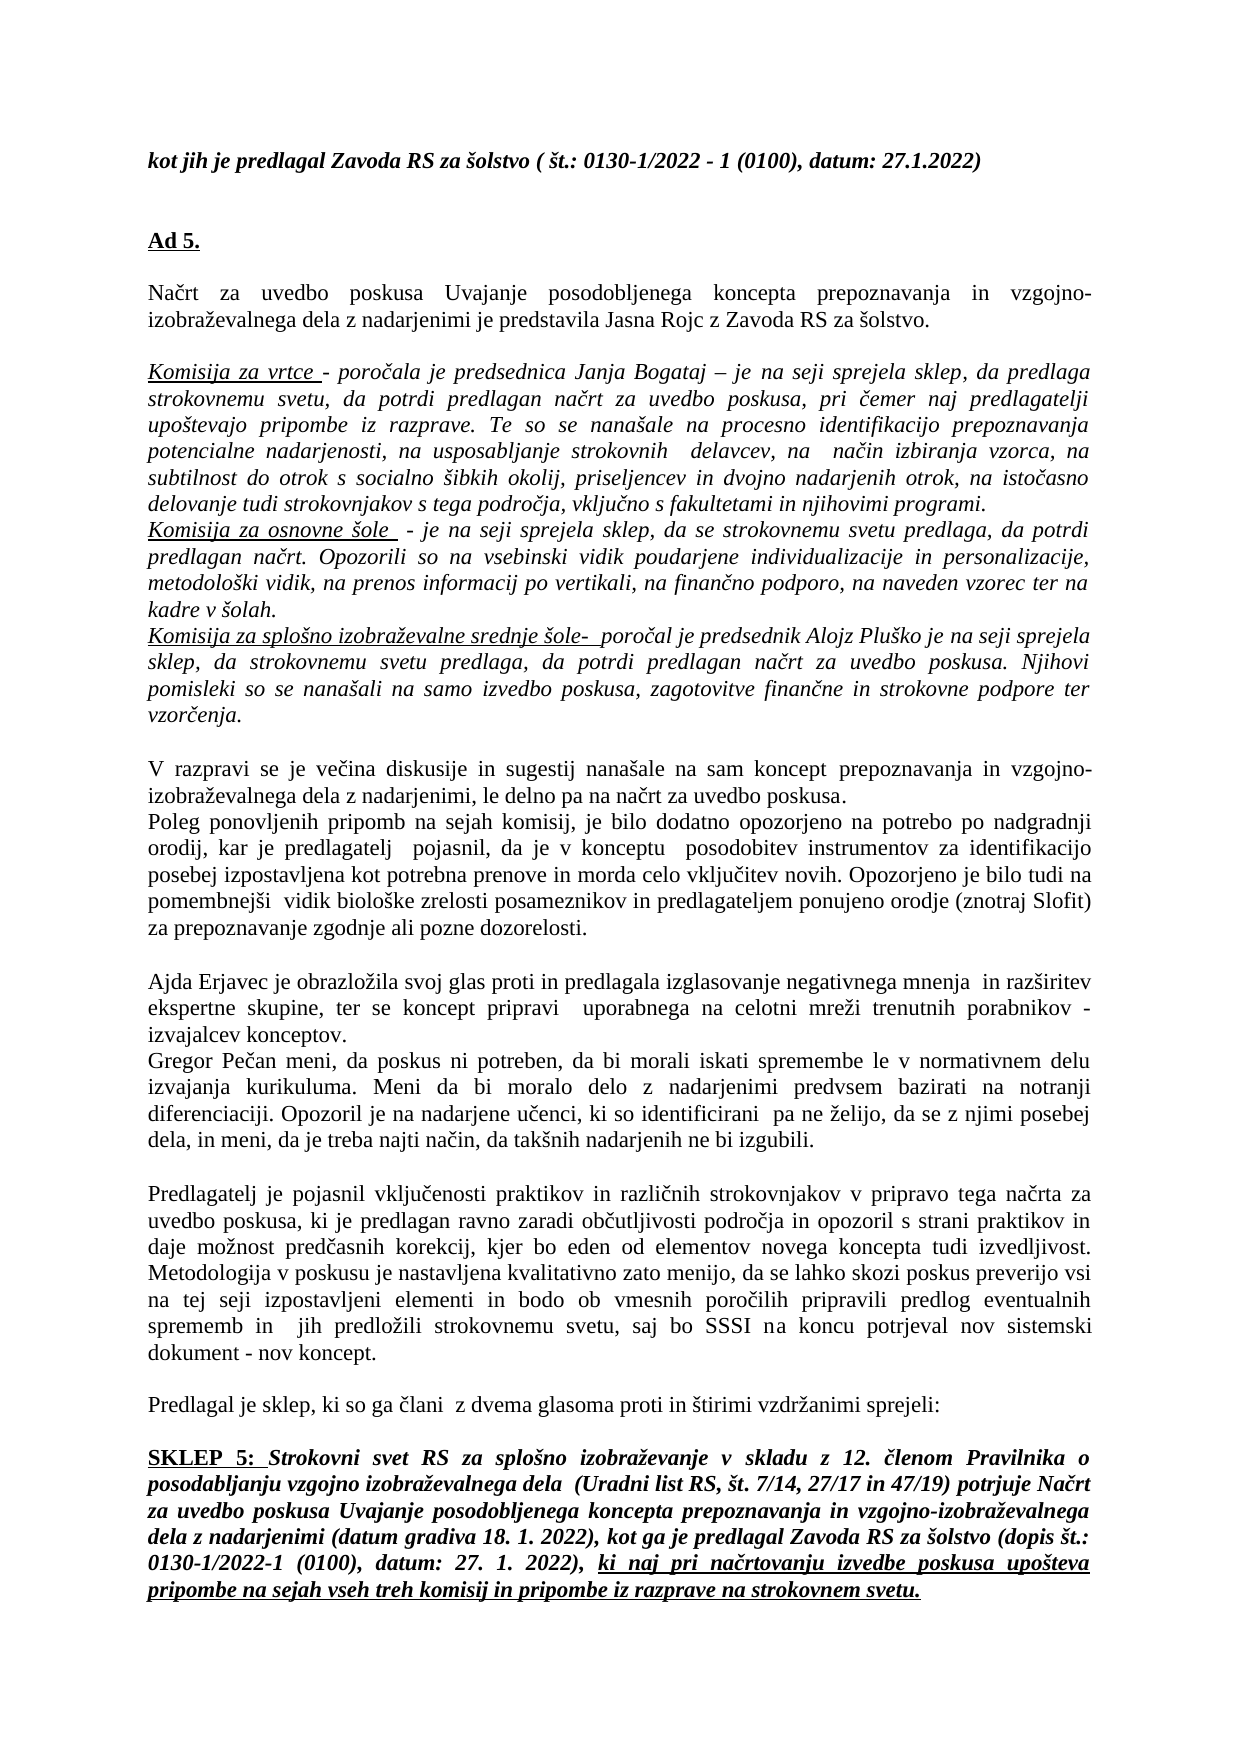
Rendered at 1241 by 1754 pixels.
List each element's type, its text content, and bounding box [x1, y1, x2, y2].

text SKLEP 5: Strokovni svet RS za splošno izobraževanje v skladu z 12. členom Pravilnika o posodabljanju vzgojno izobraževalnega dela (Uradni list RS, št. 7/14, 27/17 in 47/19) potrjuje Načrt za uvedbo poskusa Uvajanje posodobljenega koncepta prepoznavanja in vzgojno-izobraževalnega dela z nadarjenimi (datum gradiva 18. 1. 2022), kot ga je predlagal Zavoda RS za šolstvo (dopis št.: 0130-1/2022-1 (0100), datum: 27. 1. 2022), ki naj pri načrtovanju izvedbe poskusa upošteva pripombe na sejah vseh treh komisij in pripombe iz razprave na strokovnem svetu. [148, 1444, 1093, 1602]
text Komisija za splošno izobraževalne srednje šole- poročal je predsednik Alojz Pluško je na seji sprejela sklep, da strokovnemu svetu predlaga, da potrdi predlagan načrt za uvedbo poskusa. Njihovi pomisleki so se nanašali na samo izvedbo poskusa, zagotovitve finančne in strokovne podpore ter vzorčenja. [148, 622, 1093, 727]
text Ajda Erjavec je obrazložila svoj glas proti in predlagala izglasovanje negativnega mnenja in razširitev ekspertne skupine, ter se koncept pripravi uporabnega na celotni mreži trenutnih porabnikov - izvajalcev konceptov. [148, 968, 1093, 1047]
text V razpravi se je večina diskusije in sugestij nanašale na sam koncept prepoznavanja in vzgojno-izobraževalnega dela z nadarjenimi, le delno pa na načrt za uvedbo poskusa. [148, 755, 1093, 808]
text Poleg ponovljenih pripomb na sejah komisij, je bilo dodatno opozorjeno na potrebo po nadgradnji orodij, kar je predlagatelj pojasnil, da je v konceptu posodobitev instrumentov za identifikacijo posebej izpostavljena kot potrebna prenove in morda celo vključitev novih. Opozorjeno je bilo tudi na pomembnejši vidik biološke zrelosti posameznikov in predlagateljem ponujeno orodje (znotraj Slofit) za prepoznavanje zgodnje ali pozne dozorelosti. [148, 808, 1093, 940]
text Načrt za uvedbo poskusa Uvajanje posodobljenega koncepta prepoznavanja in vzgojno-izobraževalnega dela z nadarjenimi je predstavila Jasna Rojc z Zavoda RS za šolstvo. [148, 279, 1093, 332]
text Predlagatelj je pojasnil vključenosti praktikov in različnih strokovnjakov v pripravo tega načrta za uvedbo poskusa, ki je predlagan ravno zaradi občutljivosti področja in opozoril s strani praktikov in daje možnost predčasnih korekcij, kjer bo eden od elementov novega koncepta tudi izvedljivost. Metodologija v poskusu je nastavljena kvalitativno zato menijo, da se lahko skozi poskus preverijo vsi na tej seji izpostavljeni elementi in bodo ob vmesnih poročilih pripravili predlog eventualnih sprememb in jih predložili strokovnemu svetu, saj bo SSSI na koncu potrjeval nov sistemski dokument - nov koncept. [148, 1180, 1093, 1365]
text Komisija za vrtce - poročala je predsednica Janja Bogataj – je na seji sprejela sklep, da predlaga strokovnemu svetu, da potrdi predlagan načrt za uvedbo poskusa, pri čemer naj predlagatelji upoštevajo pripombe iz razprave. Te so se nanašale na procesno identifikacijo prepoznavanja potencialne nadarjenosti, na usposabljanje strokovnih delavcev, na način izbiranja vzorca, na subtilnost do otrok s socialno šibkih okolij, priseljencev in dvojno nadarjenih otrok, na istočasno delovanje tudi strokovnjakov s tega področja, vključno s fakultetami in njihovimi programi. [148, 358, 1093, 517]
text Ad 5. [148, 227, 1093, 253]
text Gregor Pečan meni, da poskus ni potreben, da bi morali iskati spremembe le v normativnem delu izvajanja kurikuluma. Meni da bi moralo delo z nadarjenimi predvsem bazirati na notranji diferenciaciji. Opozoril je na nadarjene učenci, ki so identificirani pa ne želijo, da se z njimi posebej dela, in meni, da je treba najti način, da takšnih nadarjenih ne bi izgubili. [148, 1047, 1093, 1152]
text kot jih je predlagal Zavoda RS za šolstvo ( št.: 0130-1/2022 - 1 (0100), datum: 27.1.2022) [148, 148, 1093, 174]
text Predlagal je sklep, ki so ga člani z dvema glasoma proti in štirimi vzdržanimi sprejeli: [148, 1391, 1093, 1418]
text Komisija za osnovne šole - je na seji sprejela sklep, da se strokovnemu svetu predlaga, da potrdi predlagan načrt. Opozorili so na vsebinski vidik poudarjene individualizacije in personalizacije, metodološki vidik, na prenos informacij po vertikali, na finančno podporo, na naveden vzorec ter na kadre v šolah. [148, 517, 1093, 622]
